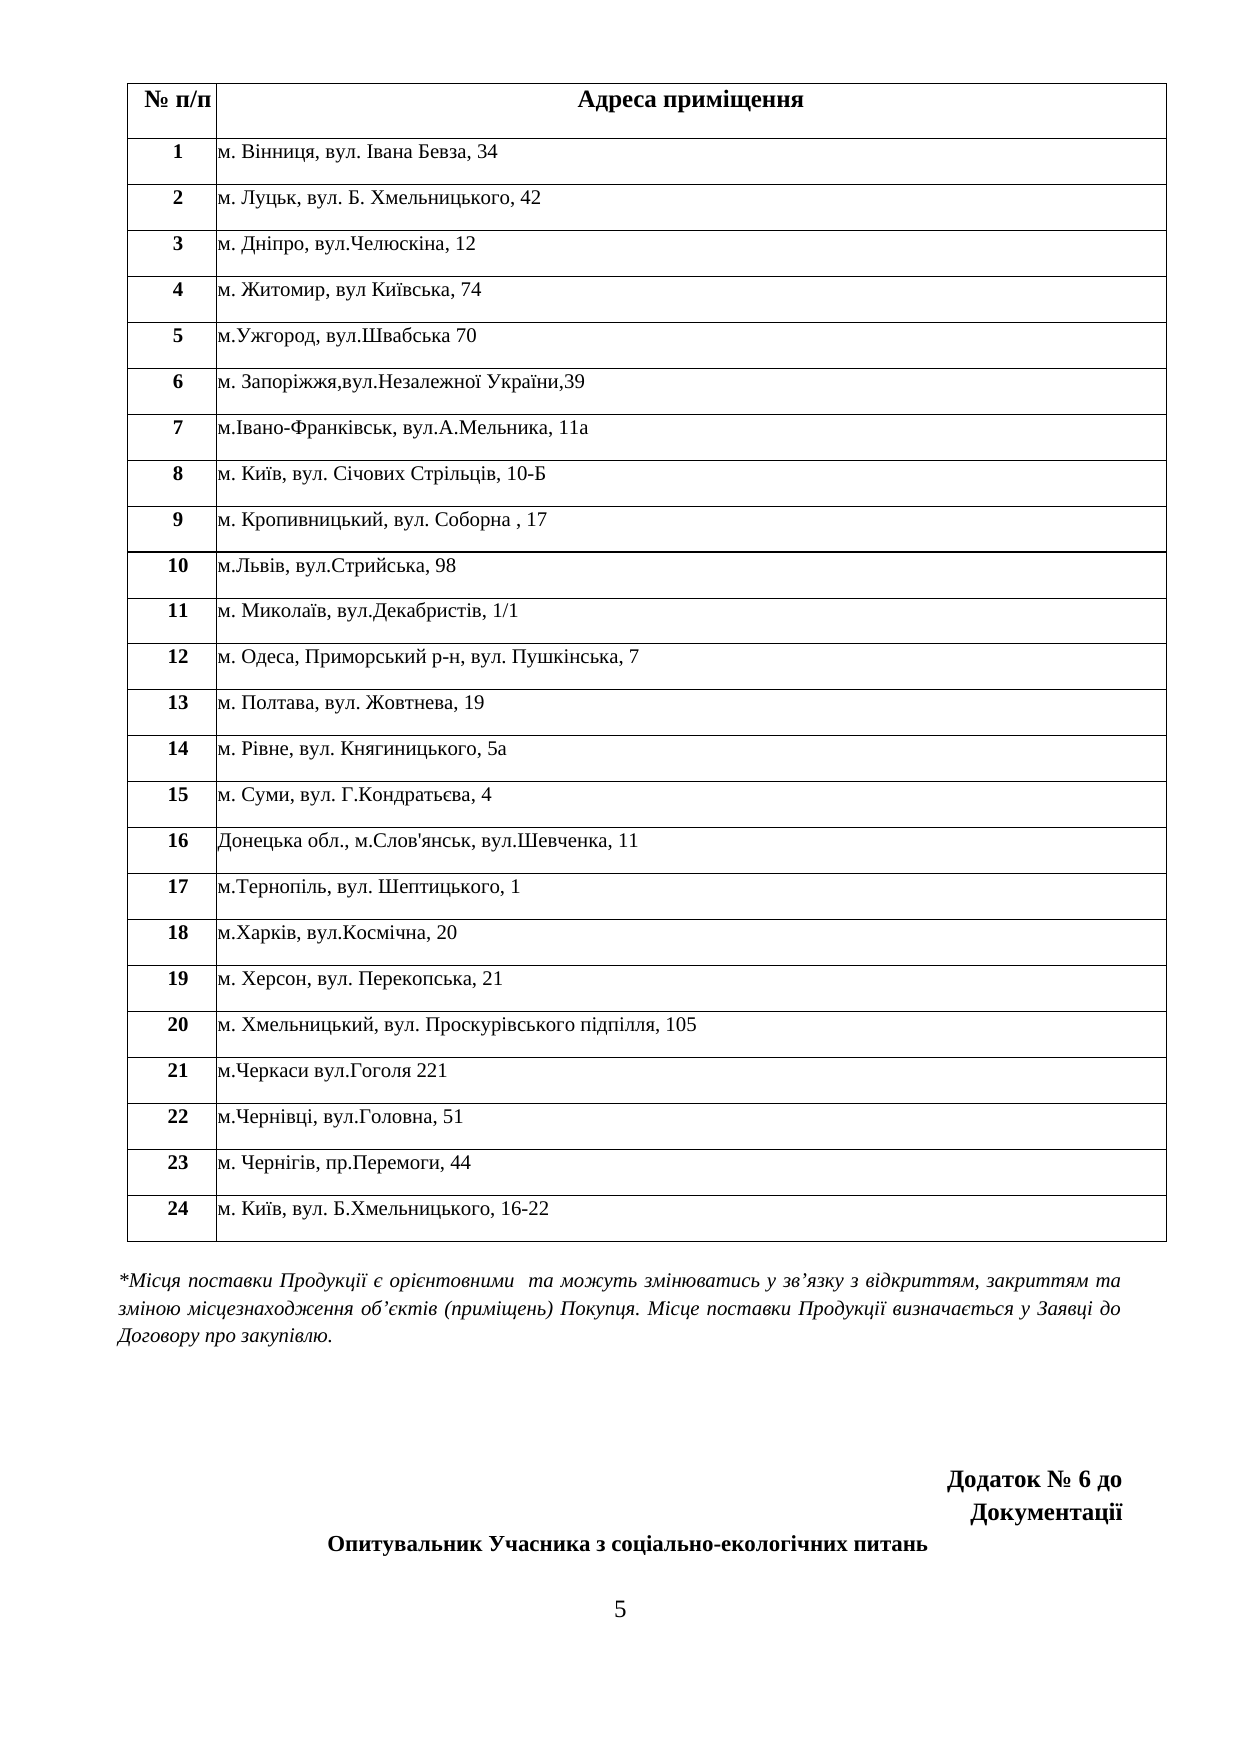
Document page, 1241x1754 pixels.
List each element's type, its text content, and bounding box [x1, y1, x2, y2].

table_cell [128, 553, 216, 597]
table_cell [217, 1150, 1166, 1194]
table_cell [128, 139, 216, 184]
text Додаток № 6 до [118, 1464, 1122, 1493]
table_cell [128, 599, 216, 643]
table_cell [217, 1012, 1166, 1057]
text *Місця поставки Продукції є орієнтовними та можуть змінюватись у зв’язку з відкриттям, закриттям та зміною місцезнаходження об’єктів (приміщень) Покупця. Місце поставки Продукції визначається у Заявці до Договору про закупівлю. [118, 1268, 1122, 1347]
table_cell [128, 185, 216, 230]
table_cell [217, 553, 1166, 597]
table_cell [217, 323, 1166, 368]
text Опитувальник Учасника з соціально-екологічних питань [133, 1530, 1122, 1556]
text Документації [118, 1497, 1122, 1526]
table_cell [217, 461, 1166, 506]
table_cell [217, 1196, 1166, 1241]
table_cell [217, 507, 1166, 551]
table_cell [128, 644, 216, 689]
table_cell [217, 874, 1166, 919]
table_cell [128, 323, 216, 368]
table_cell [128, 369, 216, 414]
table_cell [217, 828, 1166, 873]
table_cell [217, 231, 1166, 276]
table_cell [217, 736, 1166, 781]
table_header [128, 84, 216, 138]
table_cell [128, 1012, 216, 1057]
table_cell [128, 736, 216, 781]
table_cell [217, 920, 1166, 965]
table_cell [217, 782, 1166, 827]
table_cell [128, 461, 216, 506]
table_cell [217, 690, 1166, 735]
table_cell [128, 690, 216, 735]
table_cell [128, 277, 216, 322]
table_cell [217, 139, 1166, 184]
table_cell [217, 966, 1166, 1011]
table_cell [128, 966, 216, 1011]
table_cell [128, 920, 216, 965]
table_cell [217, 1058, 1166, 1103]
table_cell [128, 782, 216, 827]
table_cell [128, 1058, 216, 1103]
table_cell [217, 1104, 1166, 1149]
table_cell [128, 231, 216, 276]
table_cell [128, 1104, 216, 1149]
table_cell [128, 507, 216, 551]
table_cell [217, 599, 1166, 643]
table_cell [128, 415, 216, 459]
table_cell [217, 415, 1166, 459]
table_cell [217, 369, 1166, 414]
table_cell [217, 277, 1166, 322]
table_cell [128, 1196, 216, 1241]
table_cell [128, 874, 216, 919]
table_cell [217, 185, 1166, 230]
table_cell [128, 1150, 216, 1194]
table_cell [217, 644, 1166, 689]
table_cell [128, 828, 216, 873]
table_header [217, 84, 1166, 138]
